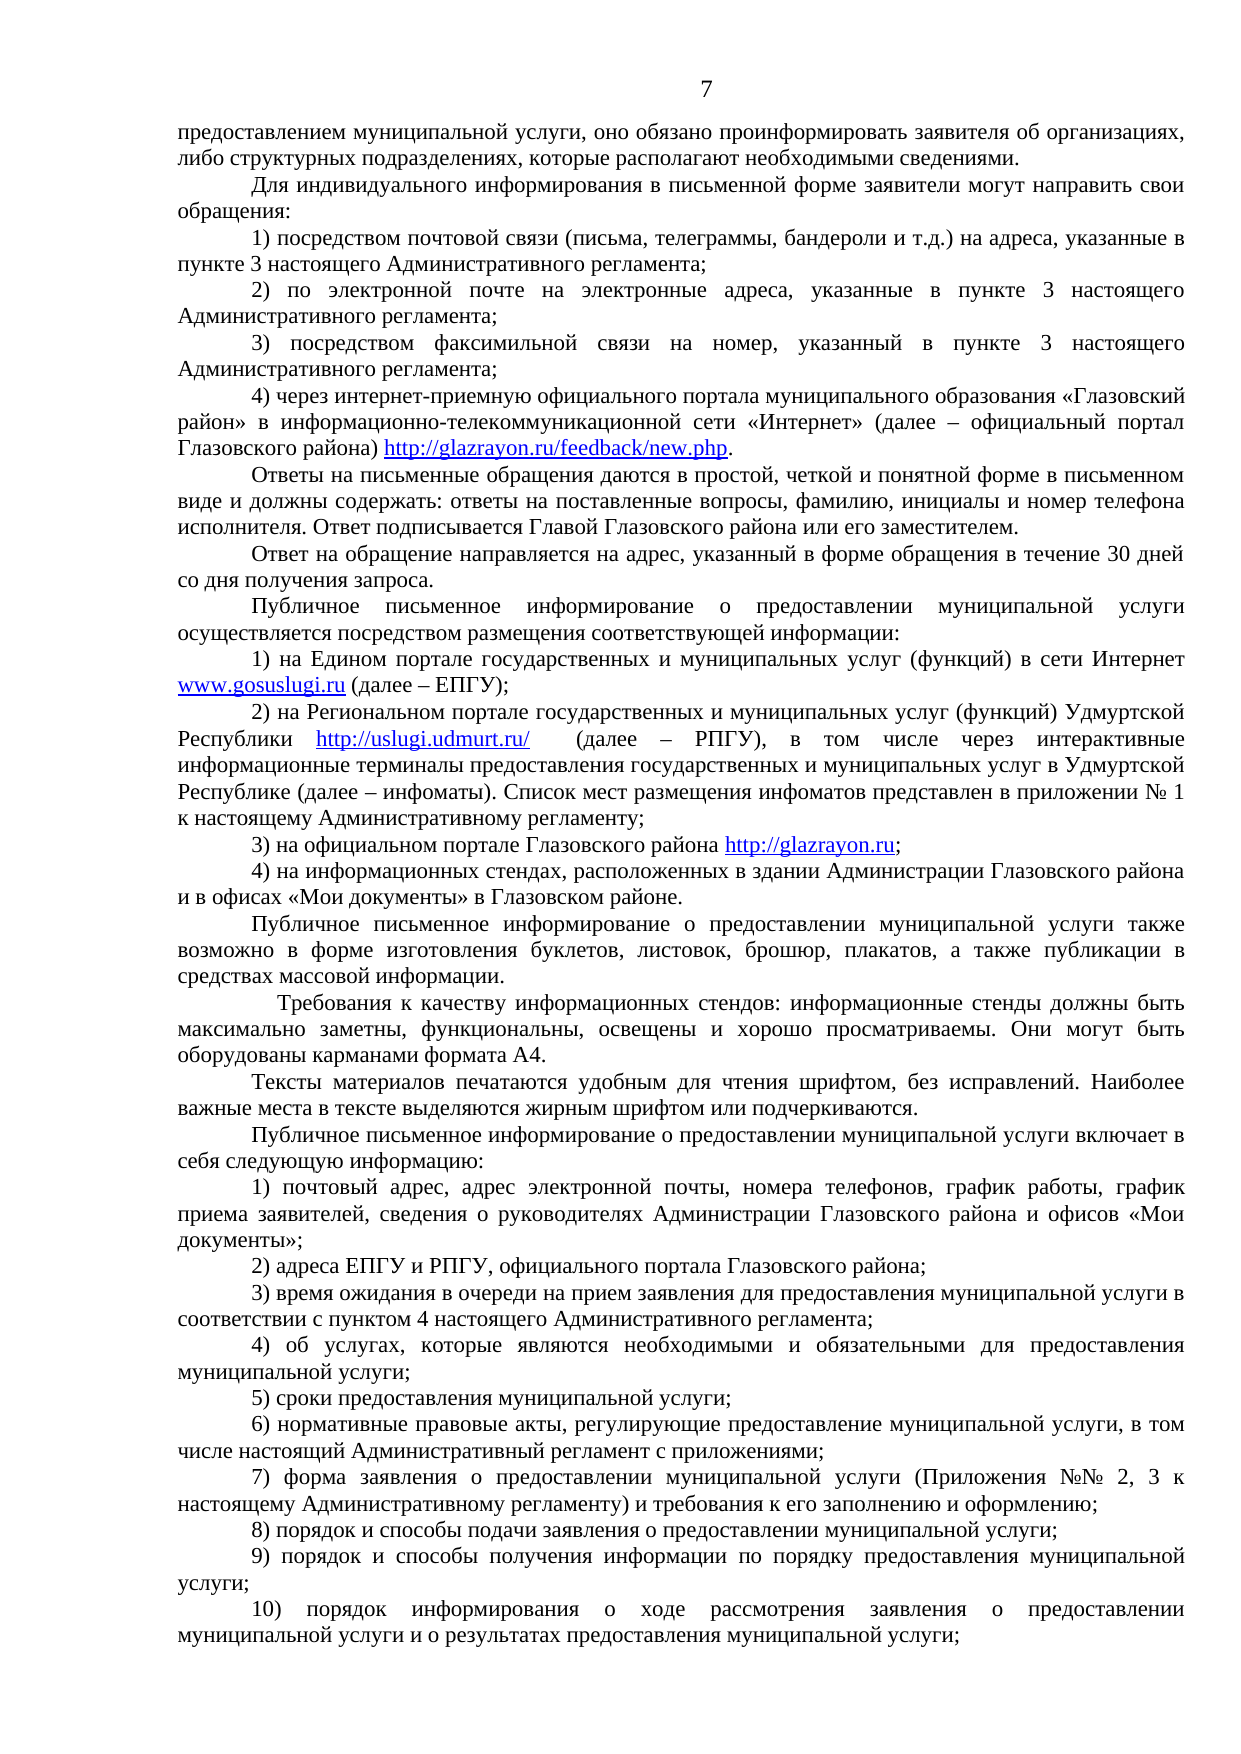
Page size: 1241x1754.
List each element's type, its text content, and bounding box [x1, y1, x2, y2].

text 9) порядок и способы получения информации по порядку предоставления муниципальной услуги; [177, 1542, 1186, 1595]
text 2) на Региональном портале государственных и муниципальных услуг (функций) Удмуртской Республики http://uslugi.udmurt.ru/ (далее – РПГУ), в том числе через интерактивные информационные терминалы предоставления государственных и муниципальных услуг в Удмуртской Республике (далее – инфоматы). Список мест размещения инфоматов представлен в приложении № 1 к настоящему Административному регламенту; [177, 698, 1186, 831]
text 3) посредством факсимильной связи на номер, указанный в пункте 3 настоящего Административного регламента; [177, 329, 1186, 382]
text 3) время ожидания в очереди на прием заявления для предоставления муниципальной услуги в соответствии с пунктом 4 настоящего Административного регламента; [177, 1279, 1186, 1331]
text 6) нормативные правовые акты, регулирующие предоставление муниципальной услуги, в том числе настоящий Административный регламент с приложениями; [177, 1411, 1186, 1463]
text 10) порядок информирования о ходе рассмотрения заявления о предоставлении муниципальной услуги и о результатах предоставления муниципальной услуги; [177, 1595, 1186, 1648]
text Публичное письменное информирование о предоставлении муниципальной услуги также возможно в форме изготовления буклетов, листовок, брошюр, плакатов, а также публикации в средствах массовой информации. [177, 910, 1186, 989]
text 1) на Едином портале государственных и муниципальных услуг (функций) в сети Интернет www.gosuslugi.ru (далее – ЕПГУ); [177, 645, 1186, 698]
text Для индивидуального информирования в письменной форме заявители могут направить свои обращения: [177, 171, 1186, 223]
text Публичное письменное информирование о предоставлении муниципальной услуги включает в себя следующую информацию: [177, 1121, 1186, 1173]
text 2) адреса ЕПГУ и РПГУ, официального портала Глазовского района; [177, 1252, 1186, 1279]
text 5) сроки предоставления муниципальной услуги; [177, 1384, 1186, 1411]
text 4) на информационных стендах, расположенных в здании Администрации Глазовского района и в офисах «Мои документы» в Глазовском районе. [177, 857, 1186, 910]
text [177, 118, 1186, 171]
text 7) форма заявления о предоставлении муниципальной услуги (Приложения №№ 2, 3 к настоящему Административному регламенту) и требования к его заполнению и оформлению; [177, 1463, 1186, 1516]
text Ответ на обращение направляется на адрес, указанный в форме обращения в течение 30 дней со дня получения запроса. [177, 540, 1186, 592]
text 1) посредством почтовой связи (письма, телеграммы, бандероли и т.д.) на адреса, указанные в пункте 3 настоящего Административного регламента; [177, 223, 1186, 276]
text 4) об услугах, которые являются необходимыми и обязательными для предоставления муниципальной услуги; [177, 1331, 1186, 1384]
text Публичное письменное информирование о предоставлении муниципальной услуги осуществляется посредством размещения соответствующей информации: [177, 592, 1186, 645]
text 4) через интернет-приемную официального портала муниципального образования «Глазовский район» в информационно-телекоммуникационной сети «Интернет» (далее – официальный портал Глазовского района) http://glazrayon.ru/feedback/new.php. [177, 382, 1186, 461]
text 8) порядок и способы подачи заявления о предоставлении муниципальной услуги; [177, 1516, 1186, 1542]
text Тексты материалов печатаются удобным для чтения шрифтом, без исправлений. Наиболее важные места в тексте выделяются жирным шрифтом или подчеркиваются. [177, 1068, 1186, 1121]
text 2) по электронной почте на электронные адреса, указанные в пункте 3 настоящего Административного регламента; [177, 276, 1186, 329]
text Ответы на письменные обращения даются в простой, четкой и понятной форме в письменном виде и должны содержать: ответы на поставленные вопросы, фамилию, инициалы и номер телефона исполнителя. Ответ подписывается Главой Глазовского района или его заместителем. [177, 461, 1186, 540]
text 1) почтовый адрес, адрес электронной почты, номера телефонов, график работы, график приема заявителей, сведения о руководителях Администрации Глазовского района и офисов «Мои документы»; [177, 1173, 1186, 1252]
text 3) на официальном портале Глазовского района http://glazrayon.ru; [177, 831, 1186, 857]
text Требования к качеству информационных стендов: информационные стенды должны быть максимально заметны, функциональны, освещены и хорошо просматриваемы. Они могут быть оборудованы карманами формата А4. [177, 989, 1186, 1068]
